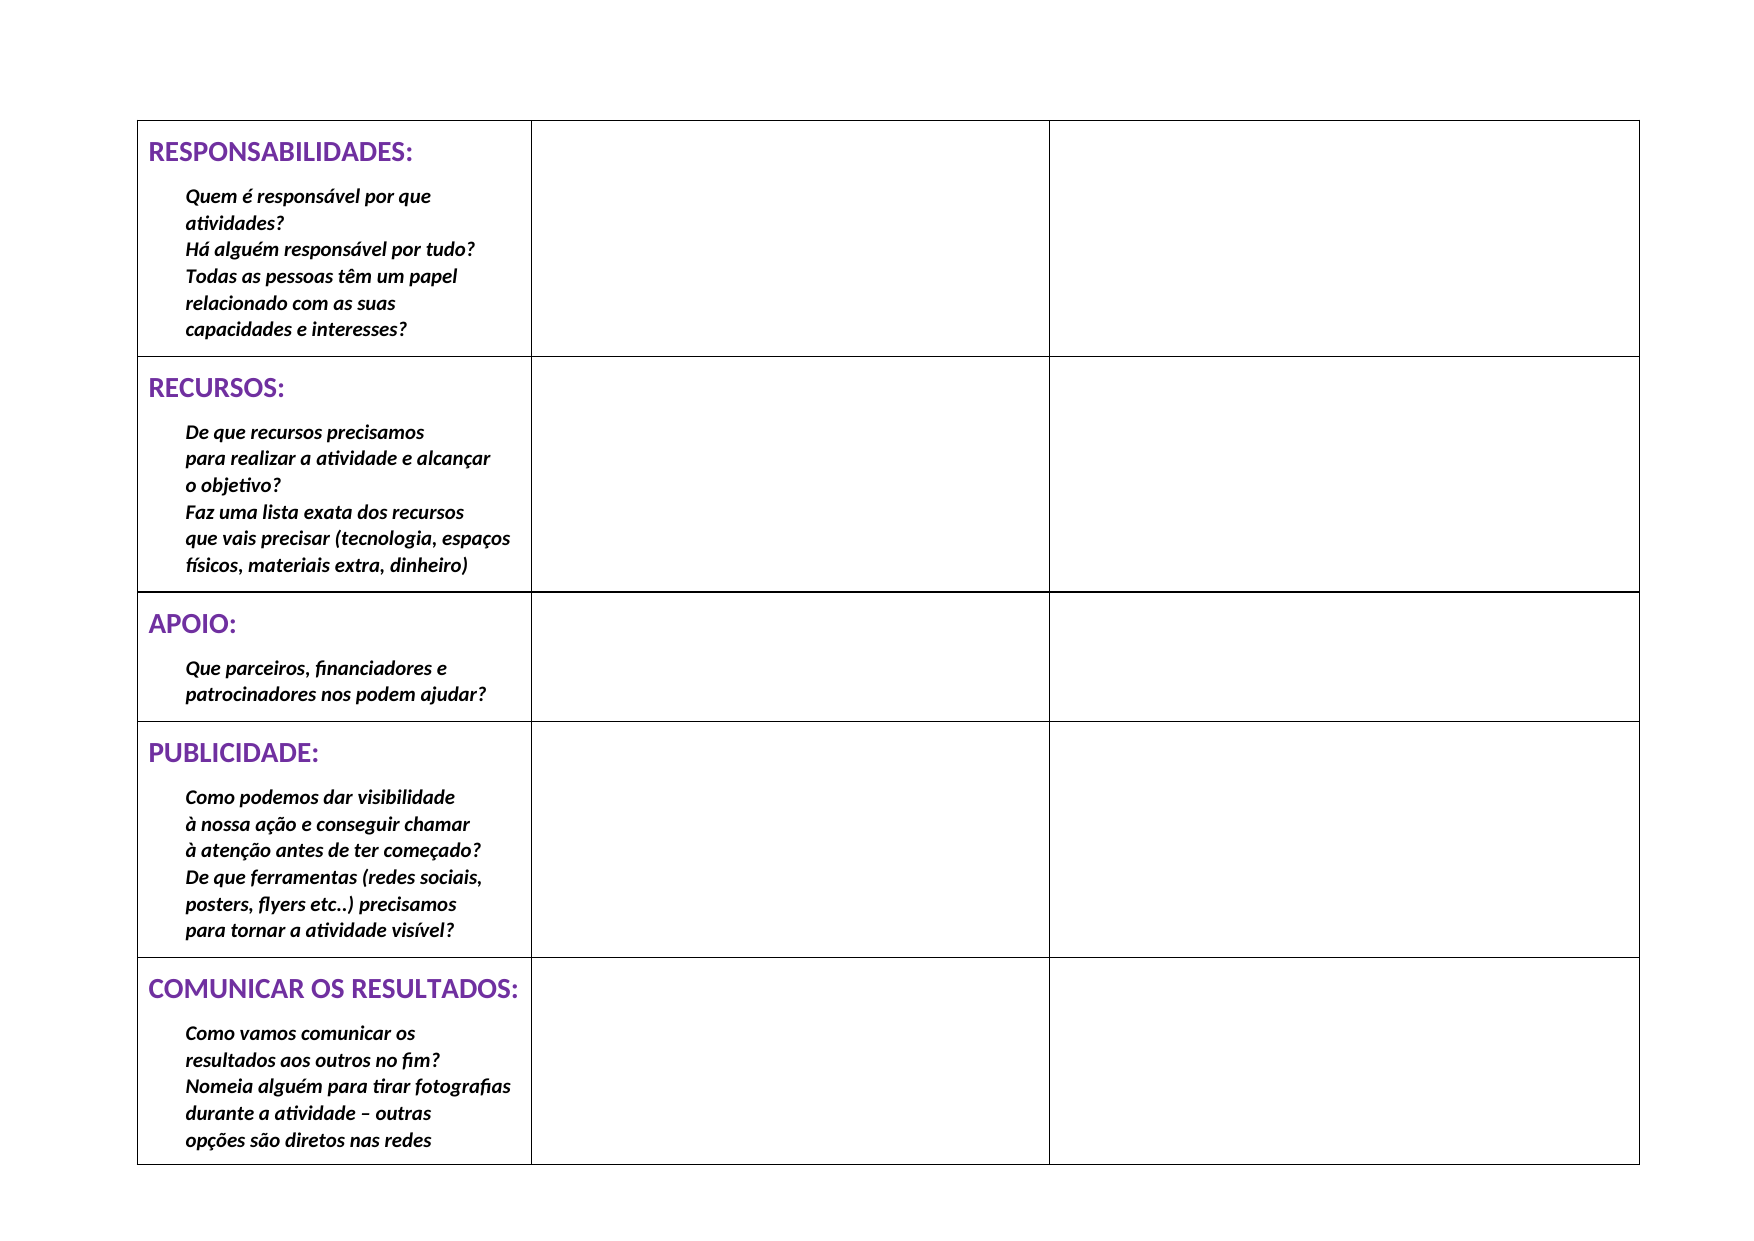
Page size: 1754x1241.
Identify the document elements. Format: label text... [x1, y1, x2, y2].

table_cell [532, 593, 1049, 721]
table_cell [532, 958, 1049, 1164]
table_cell [532, 722, 1049, 957]
table_cell [1050, 722, 1639, 957]
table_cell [138, 958, 531, 1164]
table_cell [1050, 357, 1639, 591]
table_cell PUBLICIDADE: Como podemos dar visibilidade à nossa ação e conseguir chamar à atenção antes de ter começado? De que ferramentas (redes sociais, posters, flyers etc..) precisamos para tornar a atividade visível? [138, 722, 531, 957]
table_cell [532, 357, 1049, 591]
table_cell RECURSOS: De que recursos precisamos para realizar a atividade e alcançar o objetivo? Faz uma lista exata dos recursos que vais precisar (tecnologia, espaços físicos, materiais extra, dinheiro) [138, 357, 531, 591]
table_cell RESPONSABILIDADES: Quem é responsável por que atividades? Há alguém responsável por tudo? Todas as pessoas têm um papel relacionado com as suas capacidades e interesses? [138, 121, 531, 356]
table_cell [1050, 593, 1639, 721]
table_cell [532, 121, 1049, 356]
table_cell APOIO: Que parceiros, financiadores e patrocinadores nos podem ajudar? [138, 593, 531, 721]
table_cell [1050, 958, 1639, 1164]
table_cell [1050, 121, 1639, 356]
